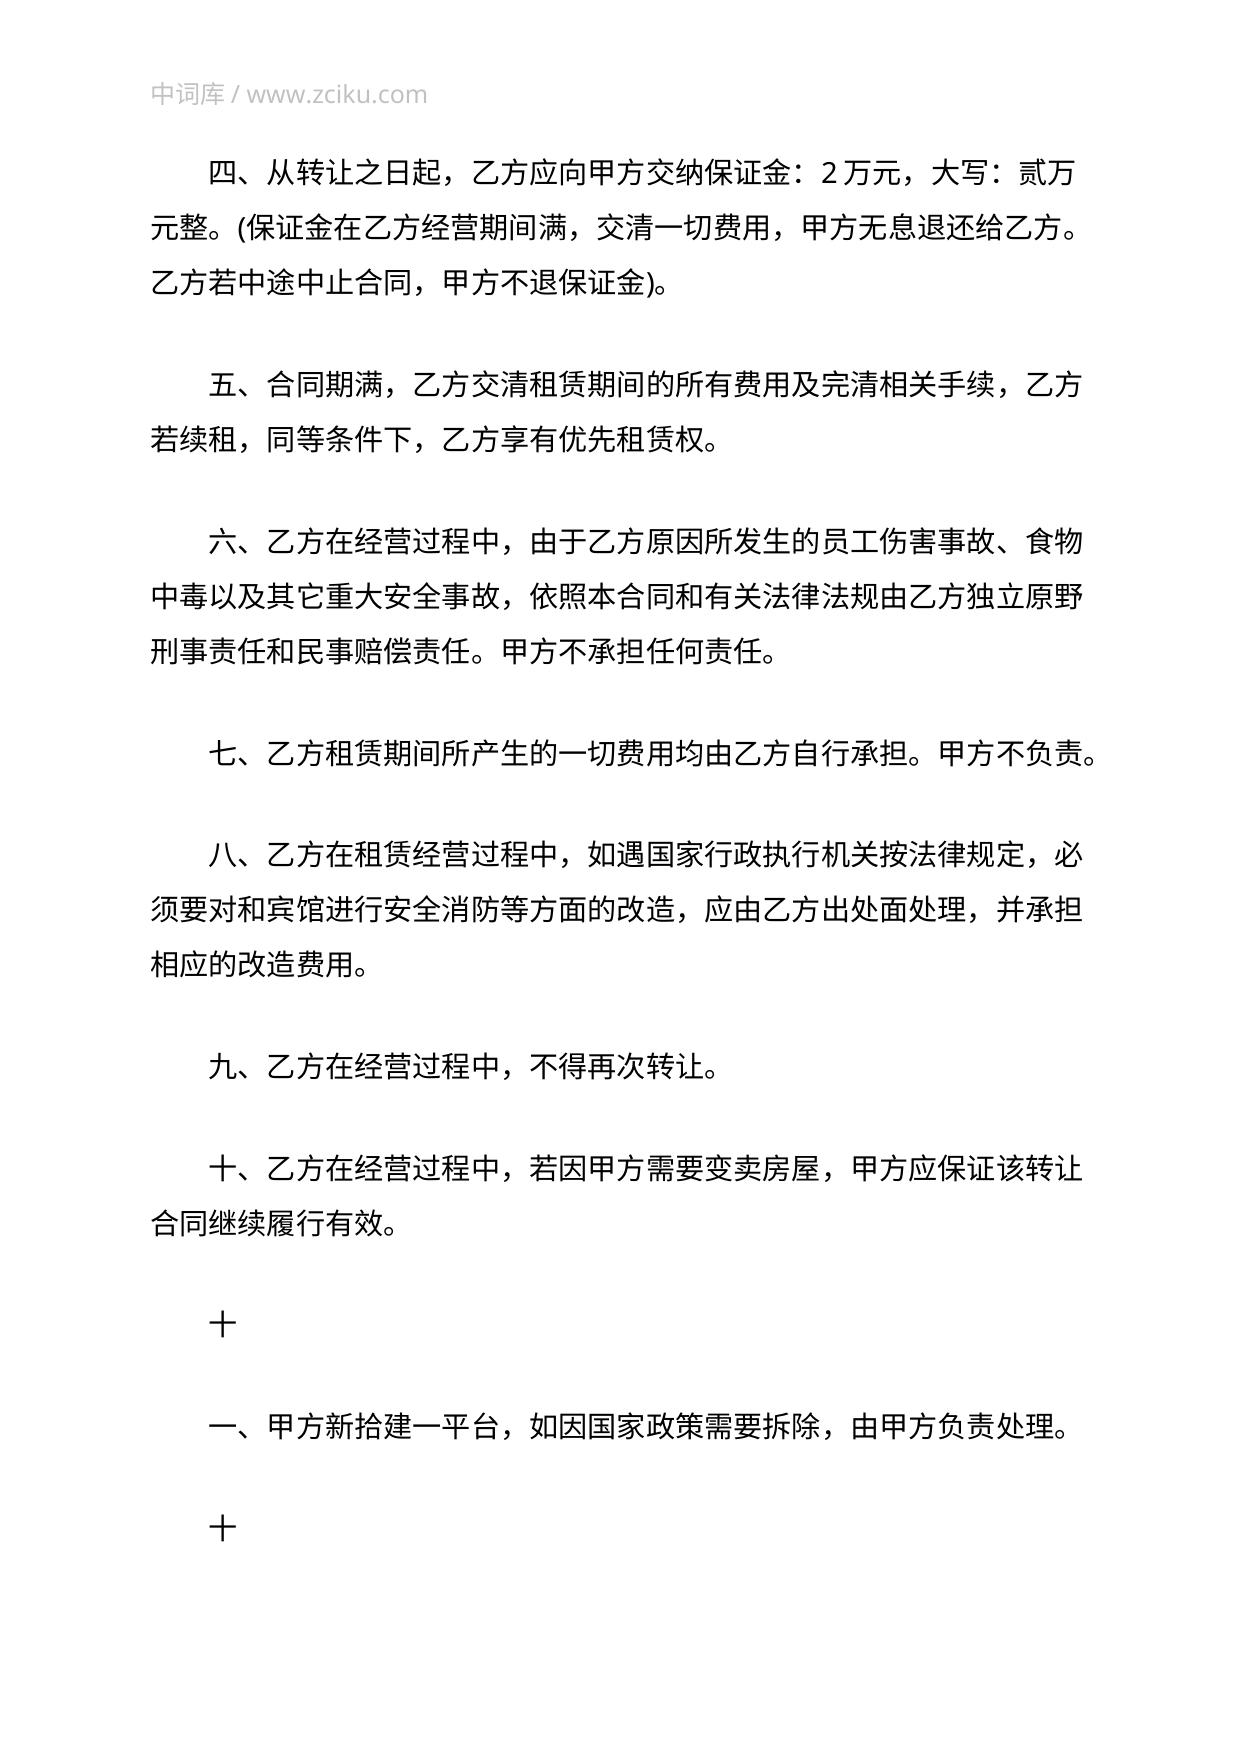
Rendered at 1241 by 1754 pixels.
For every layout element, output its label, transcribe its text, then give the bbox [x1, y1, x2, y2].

text 十 [150, 1302, 1090, 1344]
text 五、合同期满，乙方交清租赁期间的所有费用及完清相关手续，乙方若续租，同等条件下，乙方享有优先租赁权。 [150, 362, 1090, 459]
text 七、乙方租赁期间所产生的一切费用均由乙方自行承担。甲方不负责。 [150, 730, 1090, 772]
text 一、甲方新拾建一平台，如因国家政策需要拆除，由甲方负责处理。 [150, 1404, 1090, 1446]
text 八、乙方在租赁经营过程中，如遇国家行政执行机关按法律规定，必须要对和宾馆进行安全消防等方面的改造，应由乙方出处面处理，并承担相应的改造费用。 [150, 832, 1090, 984]
text 九、乙方在经营过程中，不得再次转让。 [150, 1043, 1090, 1086]
text 六、乙方在经营过程中，由于乙方原因所发生的员工伤害事故、食物中毒以及其它重大安全事故，依照本合同和有关法律法规由乙方独立原野刑事责任和民事赔偿责任。甲方不承担任何责任。 [150, 519, 1090, 671]
text 十 [150, 1506, 1090, 1548]
text 十、乙方在经营过程中，若因甲方需要变卖房屋，甲方应保证该转让合同继续履行有效。 [150, 1145, 1090, 1242]
text 四、从转让之日起，乙方应向甲方交纳保证金：2万元，大写：贰万元整。(保证金在乙方经营期间满，交清一切费用，甲方无息退还给乙方。乙方若中途中止合同，甲方不退保证金)。 [150, 150, 1090, 302]
